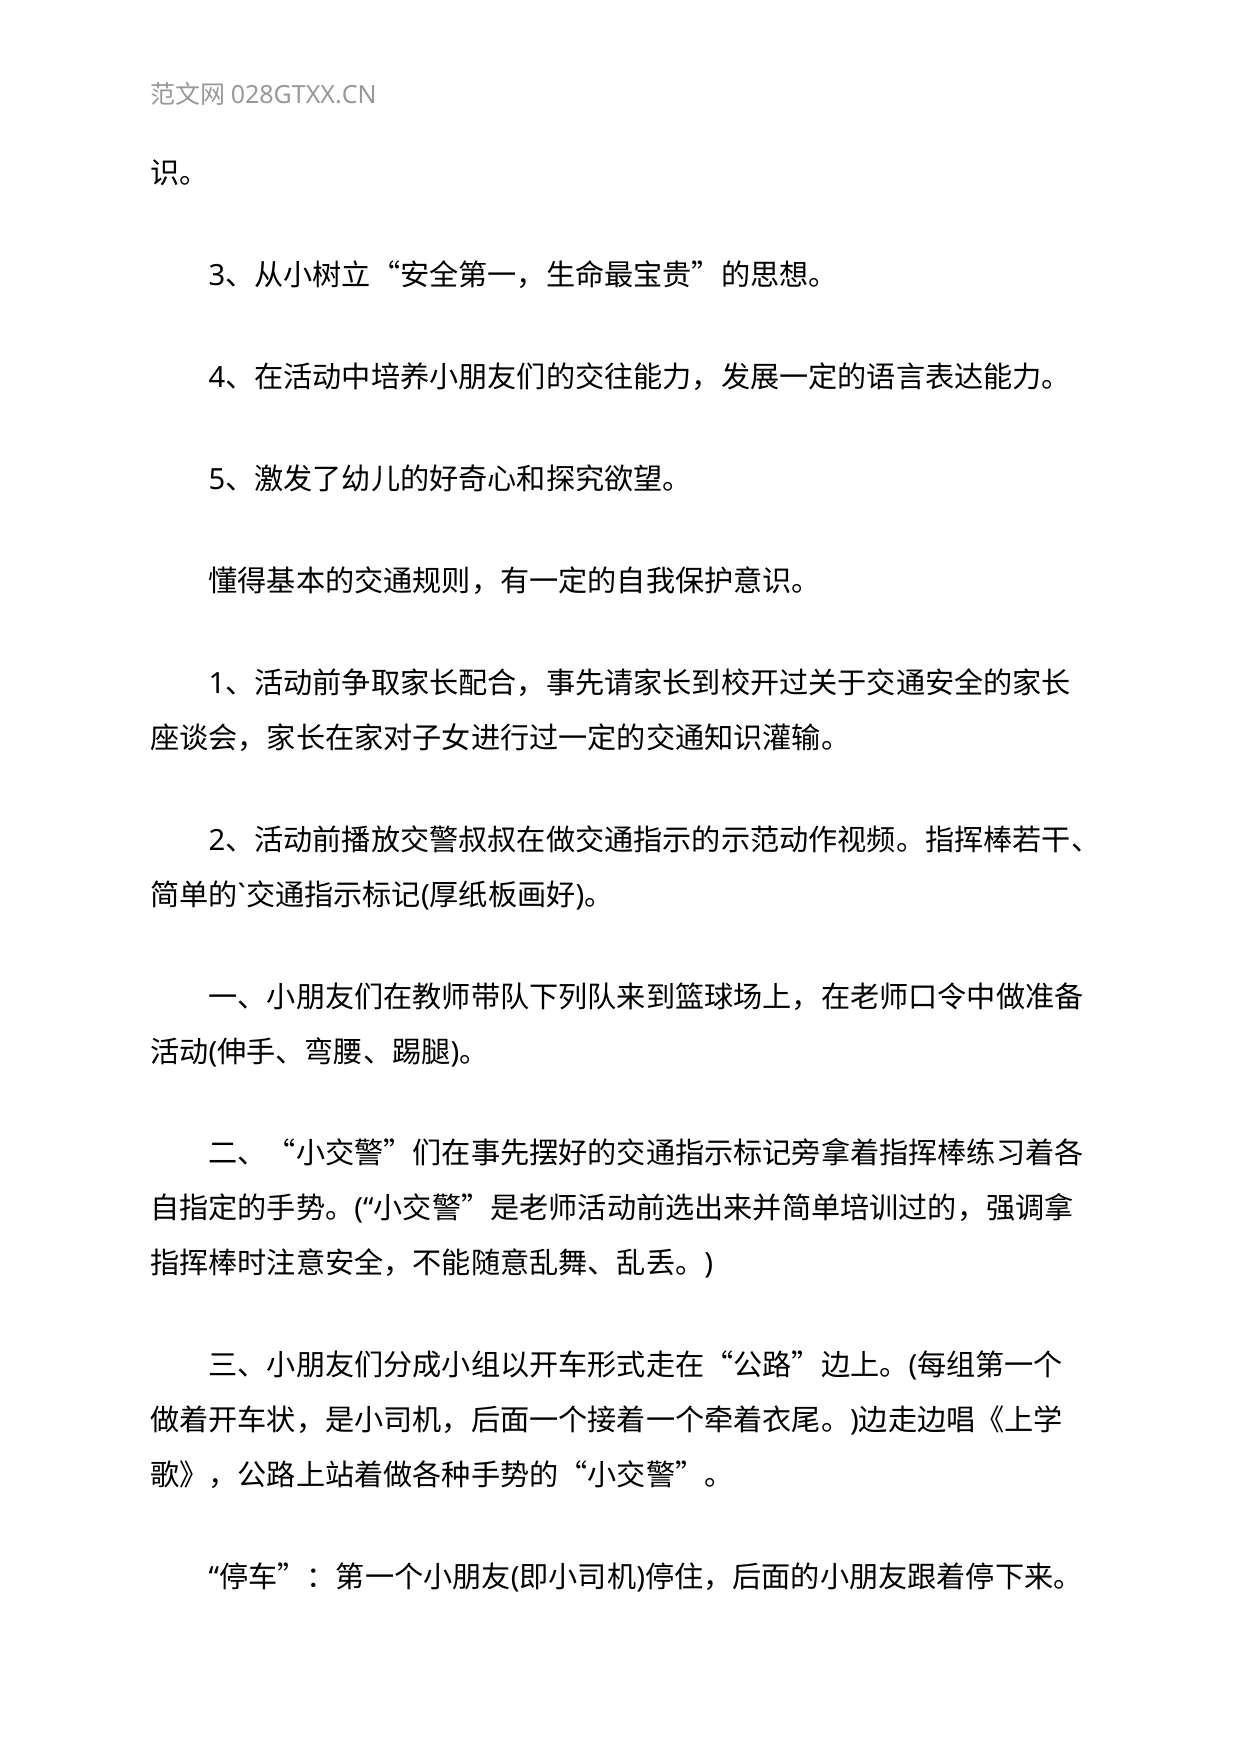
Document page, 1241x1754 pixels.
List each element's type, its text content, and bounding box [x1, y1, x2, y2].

text 懂得基本的交通规则，有一定的自我保护意识。 [150, 558, 1090, 600]
text 5、激发了幼儿的好奇心和探究欲望。 [150, 456, 1090, 498]
text 1、活动前争取家长配合，事先请家长到校开过关于交通安全的家长座谈会，家长在家对子女进行过一定的交通知识灌输。 [150, 659, 1090, 757]
text 3、从小树立“安全第一，生命最宝贵”的思想。 [150, 252, 1090, 294]
text 三、小朋友们分成小组以开车形式走在“公路”边上。(每组第一个做着开车状，是小司机，后面一个接着一个牵着衣尾。)边走边唱《上学歌》，公路上站着做各种手势的“小交警”。 [150, 1342, 1090, 1494]
text 二、“小交警”们在事先摆好的交通指示标记旁拿着指挥棒练习着各自指定的手势。(“小交警”是老师活动前选出来并简单培训过的，强调拿指挥棒时注意安全，不能随意乱舞、乱丢。) [150, 1130, 1090, 1282]
text 2、活动前播放交警叔叔在做交通指示的示范动作视频。指挥棒若干、简单的`交通指示标记(厚纸板画好)。 [150, 816, 1090, 914]
text 4、在活动中培养小朋友们的交往能力，发展一定的语言表达能力。 [150, 354, 1090, 396]
text “停车”：第一个小朋友(即小司机)停住，后面的小朋友跟着停下来。 [150, 1554, 1090, 1596]
text 一、小朋友们在教师带队下列队来到篮球场上，在老师口令中做准备活动(伸手、弯腰、踢腿)。 [150, 973, 1090, 1071]
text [150, 150, 1090, 192]
